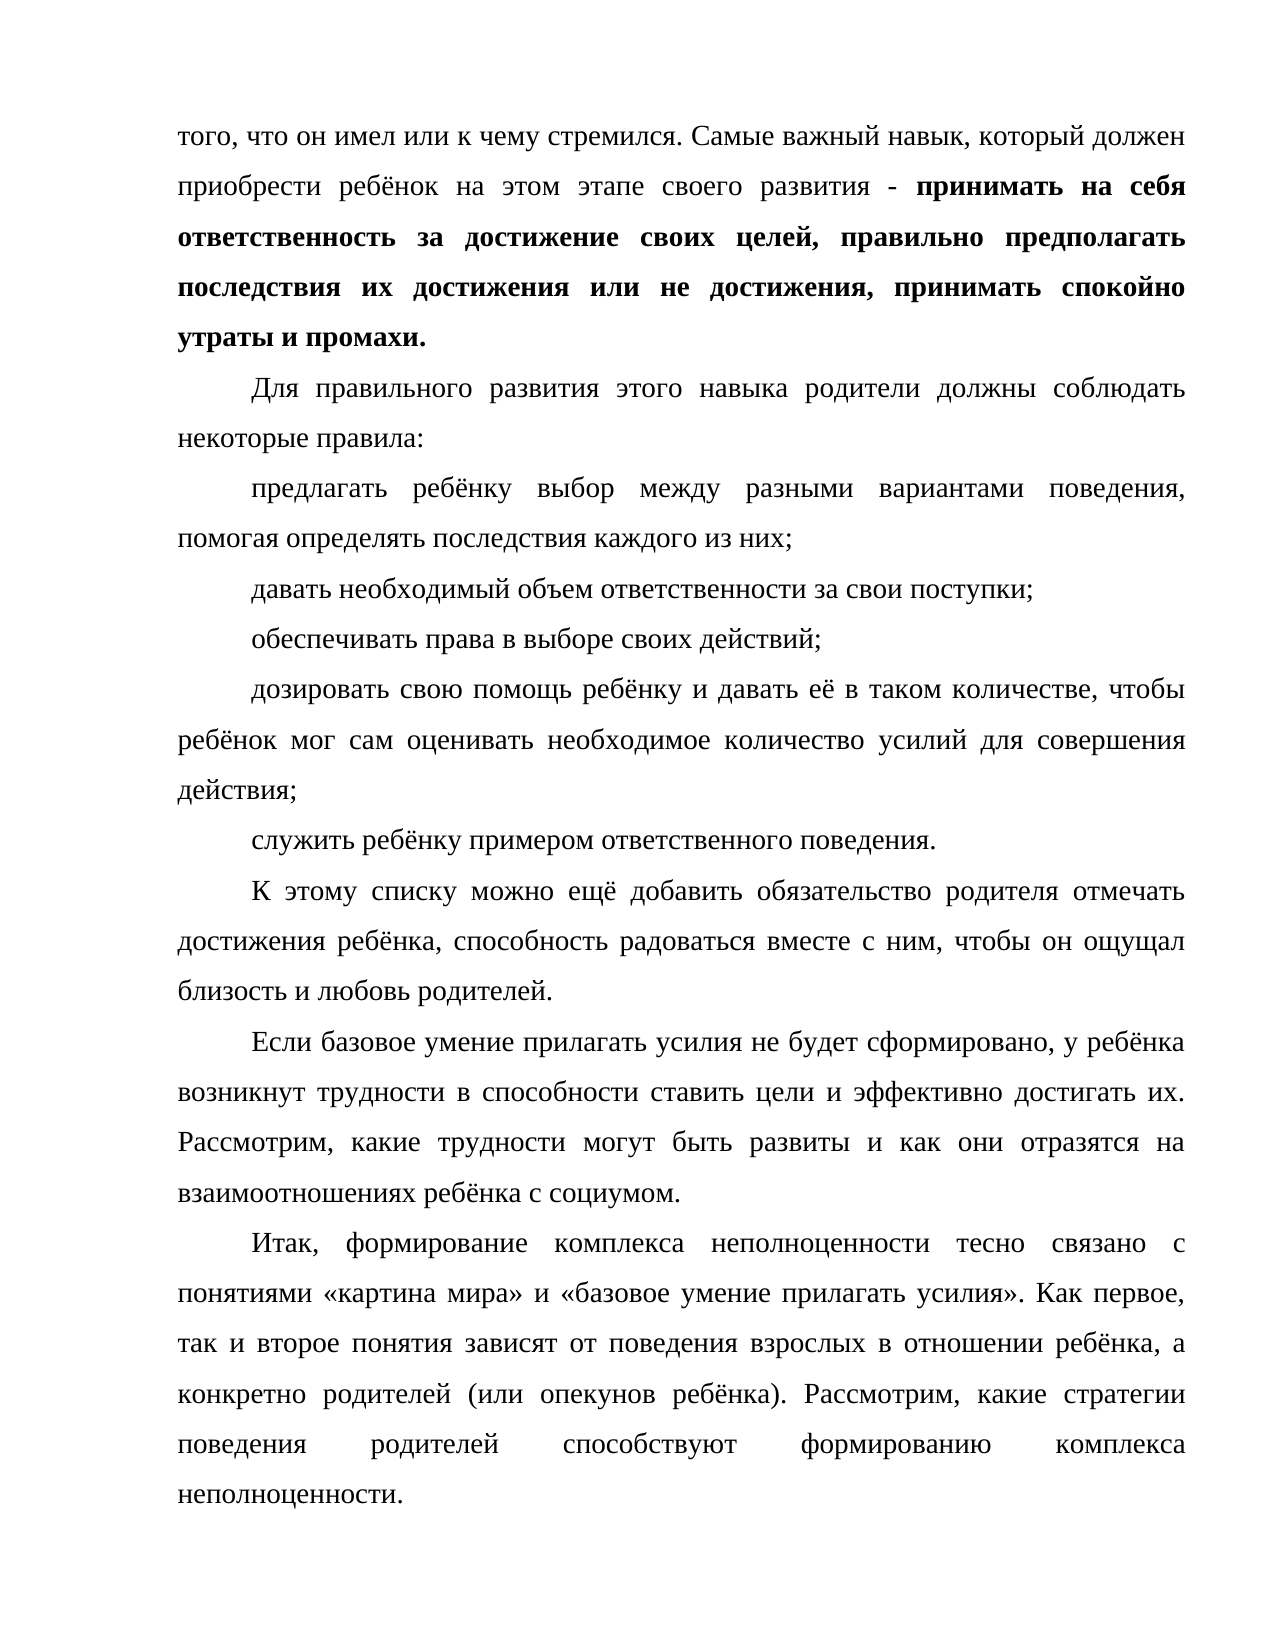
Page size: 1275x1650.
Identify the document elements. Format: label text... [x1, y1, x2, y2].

text Итак, формирование комплекса неполноценности тесно связано с понятиями «картина мира» и «базовое умение прилагать усилия». Как первое, так и второе понятия зависят от поведения взрослых в отношении ребёнка, а конкретно родителей (или опекунов ребёнка). Рассмотрим, какие стратегии поведения родителей способствуют формированию комплекса неполноценности. [177, 1225, 1186, 1510]
text обеспечивать права в выборе своих действий; [177, 621, 1186, 655]
text Если базовое умение прилагать усилия не будет сформировано, у ребёнка возникнут трудности в способности ставить цели и эффективно достигать их. Рассмотрим, какие трудности могут быть развиты и как они отразятся на взаимоотношениях ребёнка с социумом. [177, 1024, 1186, 1208]
text Для правильного развития этого навыка родители должны соблюдать некоторые правила: [177, 370, 1186, 453]
text К этому списку можно ещё добавить обязательство родителя отмечать достижения ребёнка, способность радоваться вместе с ним, чтобы он ощущал близость и любовь родителей. [177, 873, 1186, 1007]
text давать необходимый объем ответственности за свои поступки; [177, 571, 1186, 604]
text служить ребёнку примером ответственного поведения. [177, 822, 1186, 856]
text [177, 118, 1186, 353]
text дозировать свою помощь ребёнку и давать её в таком количестве, чтобы ребёнок мог сам оценивать необходимое количество усилий для совершения действия; [177, 672, 1186, 806]
text предлагать ребёнку выбор между разными вариантами поведения, помогая определять последствия каждого из них; [177, 470, 1186, 554]
